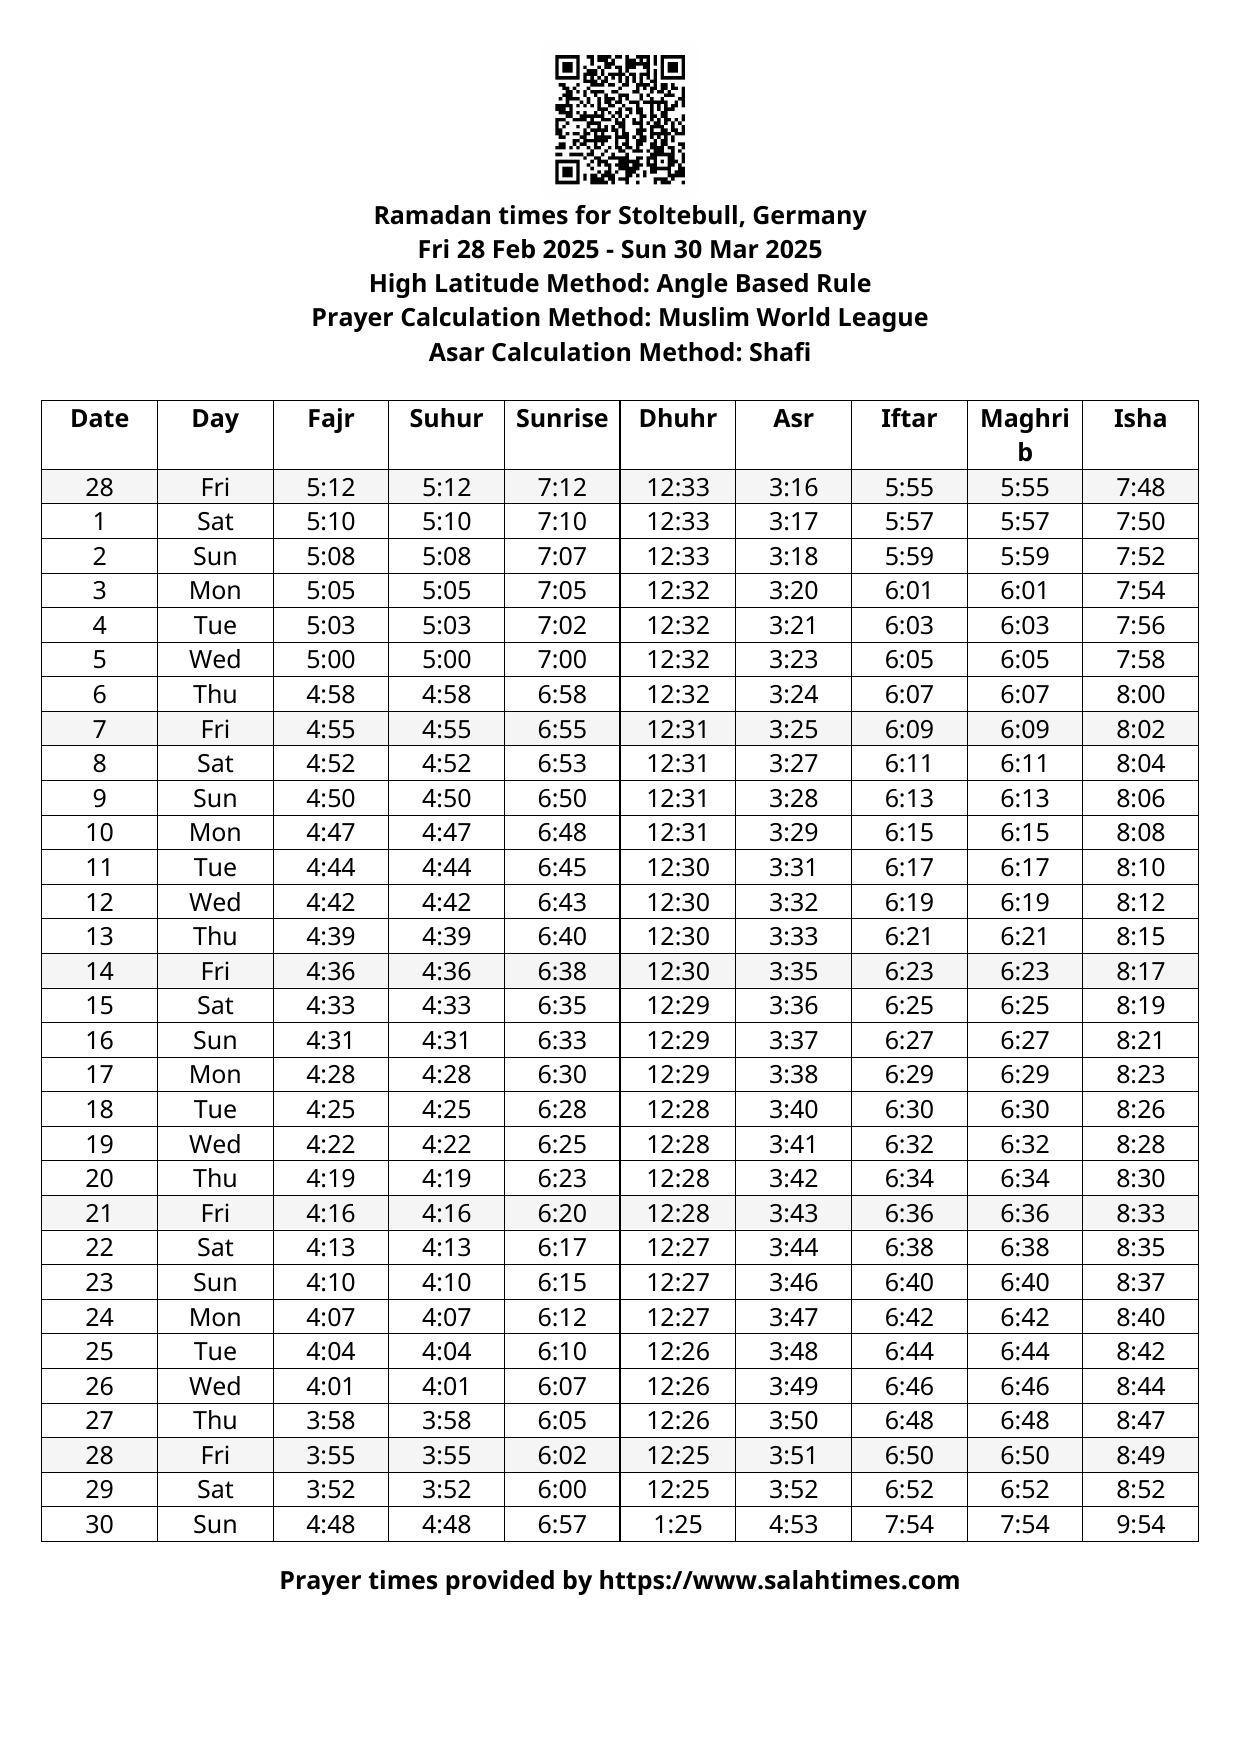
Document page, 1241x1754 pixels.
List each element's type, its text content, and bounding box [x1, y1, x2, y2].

table_cell 3:55 [389, 1438, 504, 1472]
table_cell 8:21 [1083, 1023, 1198, 1057]
table_cell 12:26 [621, 1334, 735, 1368]
table_cell 3:52 [389, 1473, 504, 1506]
table_cell 6:13 [968, 781, 1082, 814]
table_cell 12:29 [621, 1058, 735, 1091]
table_cell Thu [158, 677, 273, 711]
table_cell Fri [158, 1438, 273, 1472]
table_cell 4:42 [274, 885, 388, 918]
table_cell Fri [158, 954, 273, 987]
table_cell 3:36 [736, 989, 851, 1022]
table_cell 4:55 [389, 712, 504, 745]
table_cell 3:52 [274, 1473, 388, 1506]
table_cell 4:58 [274, 677, 388, 711]
table_cell 20 [42, 1161, 157, 1195]
table_cell 5:59 [852, 539, 967, 572]
table_cell 8:49 [1083, 1438, 1198, 1472]
table_cell 8:28 [1083, 1127, 1198, 1160]
table_cell 6:38 [505, 954, 619, 987]
table_cell 3:44 [736, 1231, 851, 1264]
table_cell 12:28 [621, 1161, 735, 1195]
table_cell 6:32 [968, 1127, 1082, 1160]
table_cell 3:52 [736, 1473, 851, 1506]
table_cell 6:07 [505, 1369, 619, 1402]
table_cell 6:44 [968, 1334, 1082, 1368]
table_cell 7:48 [1083, 470, 1198, 503]
table_cell Mon [158, 574, 273, 607]
table_cell 6:29 [852, 1058, 967, 1091]
picture [542, 41, 699, 198]
table_cell 3:41 [736, 1127, 851, 1160]
table_cell 4:33 [274, 989, 388, 1022]
table_cell 8:26 [1083, 1092, 1198, 1126]
table_cell 22 [42, 1231, 157, 1264]
table_cell 6:38 [968, 1231, 1082, 1264]
table_cell 4:01 [274, 1369, 388, 1402]
table_cell 6:20 [505, 1196, 619, 1229]
table_cell 6:25 [968, 989, 1082, 1022]
table_cell 12:25 [621, 1473, 735, 1506]
table_cell 3:28 [736, 781, 851, 814]
table_cell 5:03 [274, 608, 388, 642]
table_cell 3:24 [736, 677, 851, 711]
table_cell Tue [158, 608, 273, 642]
table_cell 12:28 [621, 1127, 735, 1160]
table_cell 4:48 [389, 1507, 504, 1541]
table_cell Mon [158, 1058, 273, 1091]
table_cell 6:36 [852, 1196, 967, 1229]
table_cell 6:38 [852, 1231, 967, 1264]
table_cell 8:02 [1083, 712, 1198, 745]
table_cell Wed [158, 1127, 273, 1160]
table_cell 6:28 [505, 1092, 619, 1126]
table_cell 9:54 [1083, 1507, 1198, 1541]
table_cell 23 [42, 1265, 157, 1299]
table_cell 6:42 [968, 1300, 1082, 1333]
table_cell 4:19 [389, 1161, 504, 1195]
table_cell 4:36 [274, 954, 388, 987]
table_cell 8:37 [1083, 1265, 1198, 1299]
table_cell 2 [42, 539, 157, 572]
table_cell 6:02 [505, 1438, 619, 1472]
table_cell 7:12 [505, 470, 619, 503]
table_cell 4:28 [274, 1058, 388, 1091]
table_cell 6:19 [968, 885, 1082, 918]
table_cell 12:29 [621, 1023, 735, 1057]
table_cell 6:01 [968, 574, 1082, 607]
table_cell Tue [158, 1334, 273, 1368]
table_cell 6:15 [852, 816, 967, 849]
table_cell 5:12 [389, 470, 504, 503]
table_cell 7:07 [505, 539, 619, 572]
table_cell 9 [42, 781, 157, 814]
table_cell 12:29 [621, 989, 735, 1022]
table_cell Fri [158, 1196, 273, 1229]
table_cell 3:38 [736, 1058, 851, 1091]
table_cell Sat [158, 989, 273, 1022]
table_header Sunrise [505, 401, 619, 469]
table_cell 12:30 [621, 850, 735, 884]
table_cell Sun [158, 1023, 273, 1057]
table_cell 6:50 [968, 1438, 1082, 1472]
table_cell 8:04 [1083, 746, 1198, 780]
table_cell 6:34 [968, 1161, 1082, 1195]
table_cell 6:27 [852, 1023, 967, 1057]
text Ramadan times for Stoltebull, Germany [42, 198, 1198, 232]
table_cell 3 [42, 574, 157, 607]
table_cell 8:47 [1083, 1404, 1198, 1437]
table_cell 12:33 [621, 470, 735, 503]
table_cell 5:10 [389, 504, 504, 538]
table_cell 29 [42, 1473, 157, 1506]
table_cell 8:17 [1083, 954, 1198, 987]
table_cell 6:21 [968, 919, 1082, 953]
table_cell 4:07 [389, 1300, 504, 1333]
table_cell 4:44 [389, 850, 504, 884]
table_cell 7 [42, 712, 157, 745]
table_cell 3:33 [736, 919, 851, 953]
table_cell Sun [158, 781, 273, 814]
table_cell 6:11 [968, 746, 1082, 780]
table_cell 6:03 [852, 608, 967, 642]
table_cell 6:27 [968, 1023, 1082, 1057]
table_cell 8 [42, 746, 157, 780]
table_cell Mon [158, 1300, 273, 1333]
table_cell 4:22 [274, 1127, 388, 1160]
table_cell 12:32 [621, 574, 735, 607]
table_cell 4:16 [389, 1196, 504, 1229]
table_cell Fri [158, 470, 273, 503]
table_cell 6:55 [505, 712, 619, 745]
table_cell 3:18 [736, 539, 851, 572]
table_cell 7:10 [505, 504, 619, 538]
table_cell 4:10 [389, 1265, 504, 1299]
table_cell 6:36 [968, 1196, 1082, 1229]
table_cell 4:39 [389, 919, 504, 953]
table_cell 4:13 [389, 1231, 504, 1264]
table_cell 4:25 [389, 1092, 504, 1126]
table_cell 6:09 [968, 712, 1082, 745]
table_cell 4:50 [274, 781, 388, 814]
table_cell 6:17 [968, 850, 1082, 884]
table_header Dhuhr [621, 401, 735, 469]
table_header Iftar [852, 401, 967, 469]
table_cell 5:12 [274, 470, 388, 503]
table_cell Wed [158, 1369, 273, 1402]
table_cell 6:10 [505, 1334, 619, 1368]
table_cell 5:10 [274, 504, 388, 538]
table_cell 6:44 [852, 1334, 967, 1368]
table_cell 5:05 [389, 574, 504, 607]
table_cell 8:12 [1083, 885, 1198, 918]
table_cell 12:31 [621, 816, 735, 849]
table_cell 3:21 [736, 608, 851, 642]
table_cell 4:19 [274, 1161, 388, 1195]
table_cell 6:32 [852, 1127, 967, 1160]
table_cell 4:31 [389, 1023, 504, 1057]
table_cell 8:52 [1083, 1473, 1198, 1506]
table_cell 3:51 [736, 1438, 851, 1472]
table_cell 5:57 [852, 504, 967, 538]
table_cell 8:33 [1083, 1196, 1198, 1229]
table_cell 12:26 [621, 1369, 735, 1402]
table_cell 6:23 [852, 954, 967, 987]
table_cell 8:08 [1083, 816, 1198, 849]
table_cell 5:55 [852, 470, 967, 503]
table_cell 8:06 [1083, 781, 1198, 814]
table_cell 6:34 [852, 1161, 967, 1195]
table_cell 4:36 [389, 954, 504, 987]
table_cell 3:32 [736, 885, 851, 918]
table_cell 3:25 [736, 712, 851, 745]
table_cell 3:55 [274, 1438, 388, 1472]
table_cell 4:39 [274, 919, 388, 953]
table_cell 5 [42, 643, 157, 676]
table_cell 3:48 [736, 1334, 851, 1368]
table_cell 24 [42, 1300, 157, 1333]
table_cell 8:30 [1083, 1161, 1198, 1195]
table_cell 8:00 [1083, 677, 1198, 711]
table_cell 6:46 [968, 1369, 1082, 1402]
table_cell 3:23 [736, 643, 851, 676]
table_cell Thu [158, 1404, 273, 1437]
table_cell 6:30 [852, 1092, 967, 1126]
table_cell 6:42 [852, 1300, 967, 1333]
table_cell Thu [158, 919, 273, 953]
table_cell 6:23 [968, 954, 1082, 987]
table_cell Tue [158, 1092, 273, 1126]
table_cell 6:19 [852, 885, 967, 918]
table_cell 6:07 [968, 677, 1082, 711]
table_cell Sun [158, 1507, 273, 1541]
table_cell 6:46 [852, 1369, 967, 1402]
table_cell 8:40 [1083, 1300, 1198, 1333]
table_cell 6:33 [505, 1023, 619, 1057]
table_cell 4:22 [389, 1127, 504, 1160]
table_cell Tue [158, 850, 273, 884]
table_cell Sun [158, 539, 273, 572]
table_cell 8:10 [1083, 850, 1198, 884]
table_cell 6:15 [505, 1265, 619, 1299]
table_cell 12:31 [621, 746, 735, 780]
table_cell 3:58 [389, 1404, 504, 1437]
table_cell 8:19 [1083, 989, 1198, 1022]
table_cell 6:15 [968, 816, 1082, 849]
text Prayer Calculation Method: Muslim World League [42, 300, 1198, 334]
table_cell 12:28 [621, 1092, 735, 1126]
table_cell 28 [42, 1438, 157, 1472]
table_cell 12:25 [621, 1438, 735, 1472]
table_cell Sat [158, 746, 273, 780]
table_cell 6:48 [968, 1404, 1082, 1437]
table_cell Thu [158, 1161, 273, 1195]
table_cell 11 [42, 850, 157, 884]
table_cell 8:15 [1083, 919, 1198, 953]
table_cell 3:47 [736, 1300, 851, 1333]
table_cell Sat [158, 504, 273, 538]
table_cell 12:31 [621, 781, 735, 814]
text Asar Calculation Method: Shafi [42, 334, 1198, 368]
table_cell 5:05 [274, 574, 388, 607]
table_cell 4:50 [389, 781, 504, 814]
table_cell 4:48 [274, 1507, 388, 1541]
table_cell 4:44 [274, 850, 388, 884]
table_cell 6:50 [852, 1438, 967, 1472]
table_cell 3:40 [736, 1092, 851, 1126]
table_cell 12:32 [621, 677, 735, 711]
table_cell 6:13 [852, 781, 967, 814]
table_cell 12:31 [621, 712, 735, 745]
table_cell 4:52 [389, 746, 504, 780]
table_cell 6:29 [968, 1058, 1082, 1091]
table_header Day [158, 401, 273, 469]
table_cell 3:42 [736, 1161, 851, 1195]
table_cell 6:25 [505, 1127, 619, 1160]
table_cell 3:46 [736, 1265, 851, 1299]
table_cell 8:23 [1083, 1058, 1198, 1091]
table_cell 4:07 [274, 1300, 388, 1333]
table_cell Fri [158, 712, 273, 745]
table_cell 7:05 [505, 574, 619, 607]
table_cell 16 [42, 1023, 157, 1057]
table_cell 12:32 [621, 608, 735, 642]
table_cell 7:54 [968, 1507, 1082, 1541]
table_cell 6:40 [968, 1265, 1082, 1299]
table_cell 6:50 [505, 781, 619, 814]
table_cell 3:29 [736, 816, 851, 849]
table_cell 6:40 [852, 1265, 967, 1299]
table_cell 4:47 [389, 816, 504, 849]
table_cell 3:31 [736, 850, 851, 884]
table_cell 4:28 [389, 1058, 504, 1091]
table_cell 6:52 [968, 1473, 1082, 1506]
table_cell 5:00 [274, 643, 388, 676]
table_cell 6:48 [505, 816, 619, 849]
table_cell 12:30 [621, 919, 735, 953]
table_header Date [42, 401, 157, 469]
table_cell 4:13 [274, 1231, 388, 1264]
table_cell 7:50 [1083, 504, 1198, 538]
table_cell 6:05 [968, 643, 1082, 676]
table_cell 6:01 [852, 574, 967, 607]
table_cell 4:16 [274, 1196, 388, 1229]
table_cell 3:35 [736, 954, 851, 987]
table_cell 30 [42, 1507, 157, 1541]
text Fri 28 Feb 2025 - Sun 30 Mar 2025 [42, 232, 1198, 266]
table_cell 6:07 [852, 677, 967, 711]
table_cell 6:58 [505, 677, 619, 711]
table_cell 21 [42, 1196, 157, 1229]
table_cell 3:16 [736, 470, 851, 503]
table_header Fajr [274, 401, 388, 469]
table_cell 3:58 [274, 1404, 388, 1437]
table_cell 12:30 [621, 954, 735, 987]
table_cell 27 [42, 1404, 157, 1437]
table_cell 6:53 [505, 746, 619, 780]
table_cell 4:55 [274, 712, 388, 745]
table_cell 5:03 [389, 608, 504, 642]
table_cell 25 [42, 1334, 157, 1368]
table_cell 4:31 [274, 1023, 388, 1057]
table_cell 4:33 [389, 989, 504, 1022]
table_cell 4:04 [389, 1334, 504, 1368]
table_cell 8:44 [1083, 1369, 1198, 1402]
table_cell 5:57 [968, 504, 1082, 538]
table_cell 7:56 [1083, 608, 1198, 642]
table_cell 14 [42, 954, 157, 987]
table_cell Sat [158, 1231, 273, 1264]
table_cell Sun [158, 1265, 273, 1299]
table_cell 6:30 [505, 1058, 619, 1091]
table_cell 6:12 [505, 1300, 619, 1333]
table_cell 3:17 [736, 504, 851, 538]
table_cell 4:01 [389, 1369, 504, 1402]
table_cell 4:25 [274, 1092, 388, 1126]
table_cell 6:35 [505, 989, 619, 1022]
table_cell 6:00 [505, 1473, 619, 1506]
table_cell 4:58 [389, 677, 504, 711]
table_cell 6:21 [852, 919, 967, 953]
table_cell 6:52 [852, 1473, 967, 1506]
table_cell 12:28 [621, 1196, 735, 1229]
table_cell 6:17 [852, 850, 967, 884]
table_cell 3:20 [736, 574, 851, 607]
table_cell 13 [42, 919, 157, 953]
table_header Isha [1083, 401, 1198, 469]
table_cell Mon [158, 816, 273, 849]
table_cell 7:02 [505, 608, 619, 642]
table_cell 4:42 [389, 885, 504, 918]
table_cell 12:27 [621, 1231, 735, 1264]
table_cell 17 [42, 1058, 157, 1091]
table_header Suhur [389, 401, 504, 469]
table_cell 1 [42, 504, 157, 538]
table_cell 12:33 [621, 539, 735, 572]
table_cell 6:23 [505, 1161, 619, 1195]
table_cell 12:26 [621, 1404, 735, 1437]
table_cell 6:03 [968, 608, 1082, 642]
table_cell 28 [42, 470, 157, 503]
table_cell 4:04 [274, 1334, 388, 1368]
table_cell 7:54 [852, 1507, 967, 1541]
table_cell 5:00 [389, 643, 504, 676]
table_cell 26 [42, 1369, 157, 1402]
table_cell 4:52 [274, 746, 388, 780]
table_cell 6:45 [505, 850, 619, 884]
table_cell Wed [158, 885, 273, 918]
table_cell 5:55 [968, 470, 1082, 503]
table_cell 3:43 [736, 1196, 851, 1229]
table_cell 7:58 [1083, 643, 1198, 676]
table_cell 12:27 [621, 1265, 735, 1299]
table_cell 10 [42, 816, 157, 849]
table_cell 12:27 [621, 1300, 735, 1333]
table_cell 3:27 [736, 746, 851, 780]
table_cell 18 [42, 1092, 157, 1126]
table_cell 8:42 [1083, 1334, 1198, 1368]
table_cell 8:35 [1083, 1231, 1198, 1264]
table_cell Wed [158, 643, 273, 676]
table_cell 6:48 [852, 1404, 967, 1437]
table_cell 5:59 [968, 539, 1082, 572]
table_cell 6 [42, 677, 157, 711]
table_cell 12:32 [621, 643, 735, 676]
text Prayer times provided by https://www.salahtimes.com [42, 1563, 1198, 1597]
text High Latitude Method: Angle Based Rule [42, 266, 1198, 300]
table_cell 19 [42, 1127, 157, 1160]
table_cell 1:25 [621, 1507, 735, 1541]
table_cell 4:53 [736, 1507, 851, 1541]
table_cell 6:17 [505, 1231, 619, 1264]
table_cell 5:08 [389, 539, 504, 572]
table_cell 4:10 [274, 1265, 388, 1299]
table_cell 7:52 [1083, 539, 1198, 572]
table_cell 6:30 [968, 1092, 1082, 1126]
table_cell 6:05 [852, 643, 967, 676]
table_header Asr [736, 401, 851, 469]
table_cell 6:25 [852, 989, 967, 1022]
table_cell 6:57 [505, 1507, 619, 1541]
table_cell 6:40 [505, 919, 619, 953]
table_cell 5:08 [274, 539, 388, 572]
table_cell 6:09 [852, 712, 967, 745]
table_cell 3:49 [736, 1369, 851, 1402]
table_cell 4:47 [274, 816, 388, 849]
table_cell 3:37 [736, 1023, 851, 1057]
table_cell 4 [42, 608, 157, 642]
table_cell 6:11 [852, 746, 967, 780]
table_cell 7:54 [1083, 574, 1198, 607]
table_cell Sat [158, 1473, 273, 1506]
table_cell 12:33 [621, 504, 735, 538]
table_cell 12 [42, 885, 157, 918]
table_cell 3:50 [736, 1404, 851, 1437]
table_cell 6:05 [505, 1404, 619, 1437]
table_cell 7:00 [505, 643, 619, 676]
table_cell 6:43 [505, 885, 619, 918]
table_header Maghrib [968, 401, 1082, 469]
table_cell 15 [42, 989, 157, 1022]
table_cell 12:30 [621, 885, 735, 918]
